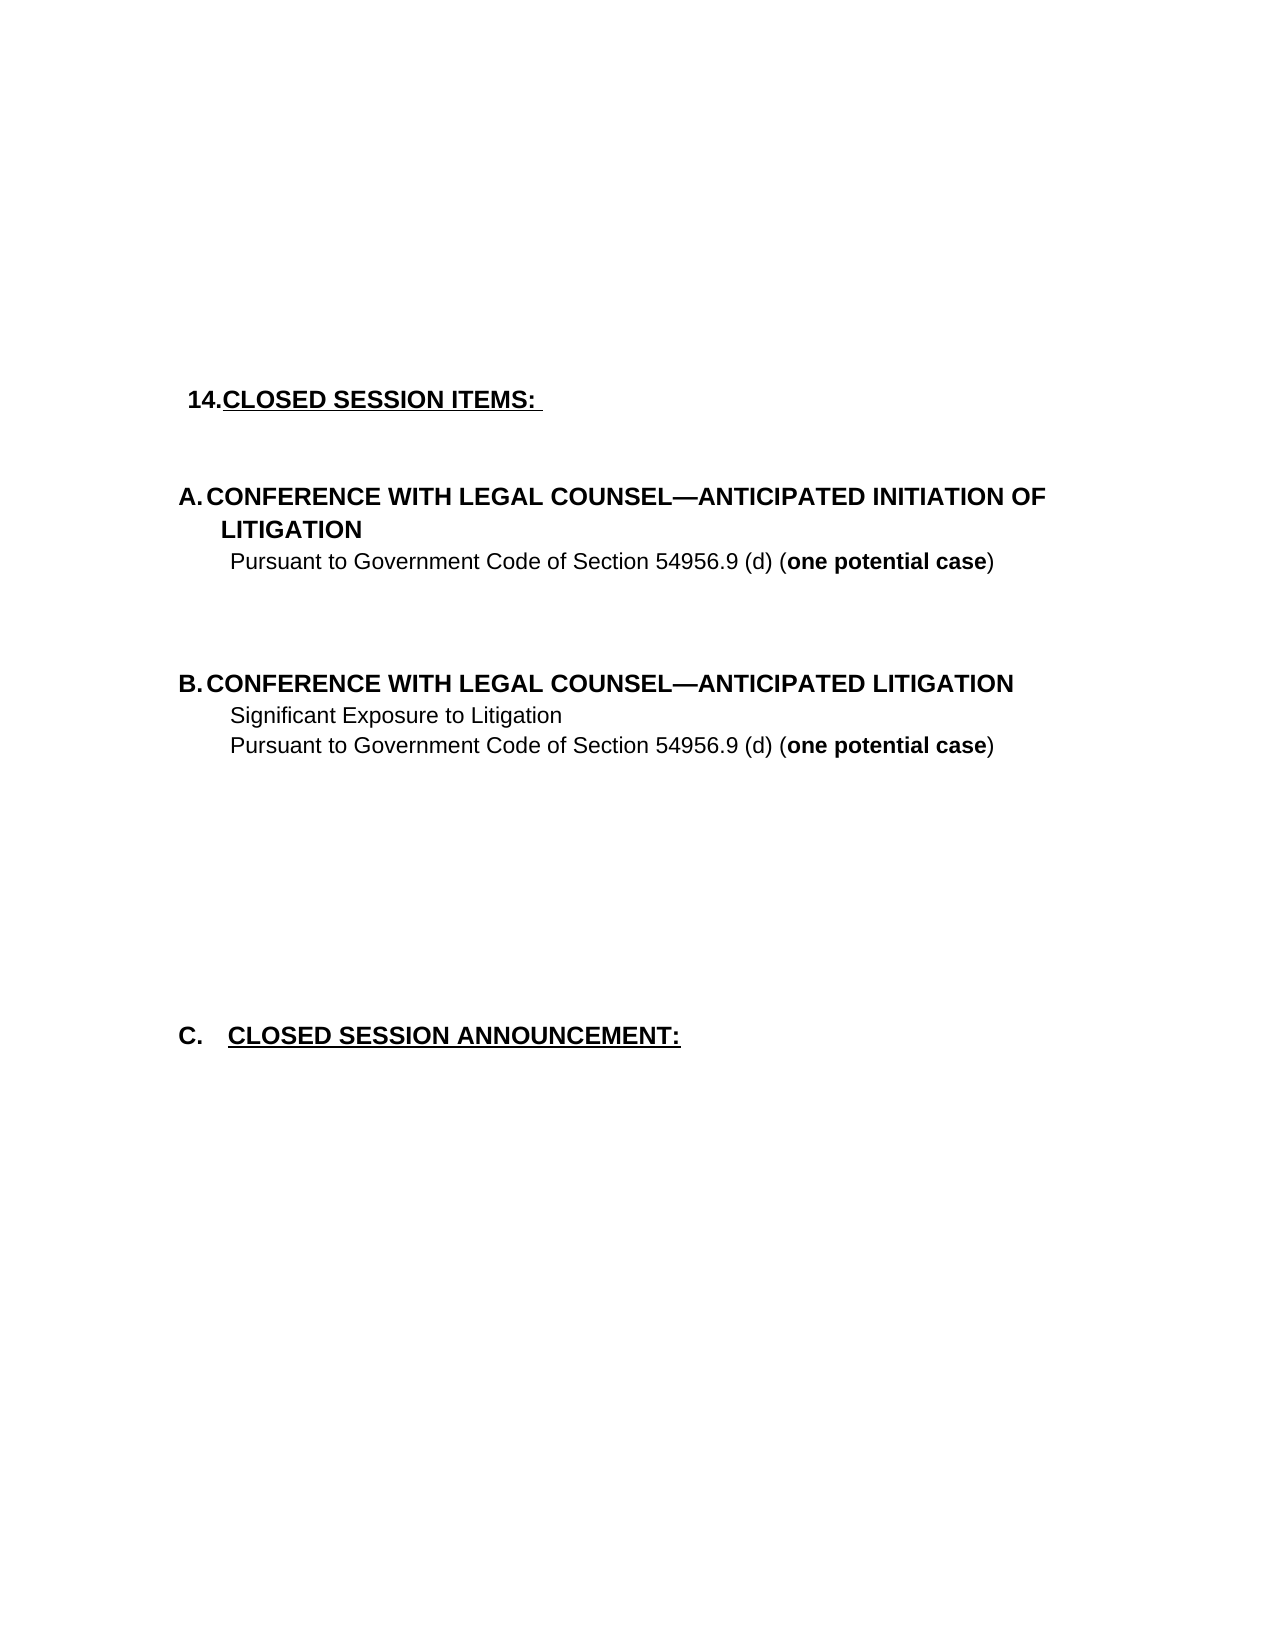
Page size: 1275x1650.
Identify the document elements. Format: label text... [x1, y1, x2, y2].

list CONFERENCE WITH LEGAL COUNSEL—ANTICIPATED INITIATION OF LITIGATION [178, 482, 1125, 544]
list CONFERENCE WITH LEGAL COUNSEL—ANTICIPATED LITIGATION [178, 669, 1125, 698]
list CLOSED SESSION ANNOUNCEMENT: [178, 1021, 1125, 1050]
text 14.CLOSED SESSION ITEMS: [187, 385, 1125, 413]
list Significant Exposure to Litigation [230, 702, 1125, 728]
list Pursuant to Government Code of Section 54956.9 (d) (one potential case) [230, 548, 1125, 574]
list Pursuant to Government Code of Section 54956.9 (d) (one potential case) [230, 732, 1125, 758]
